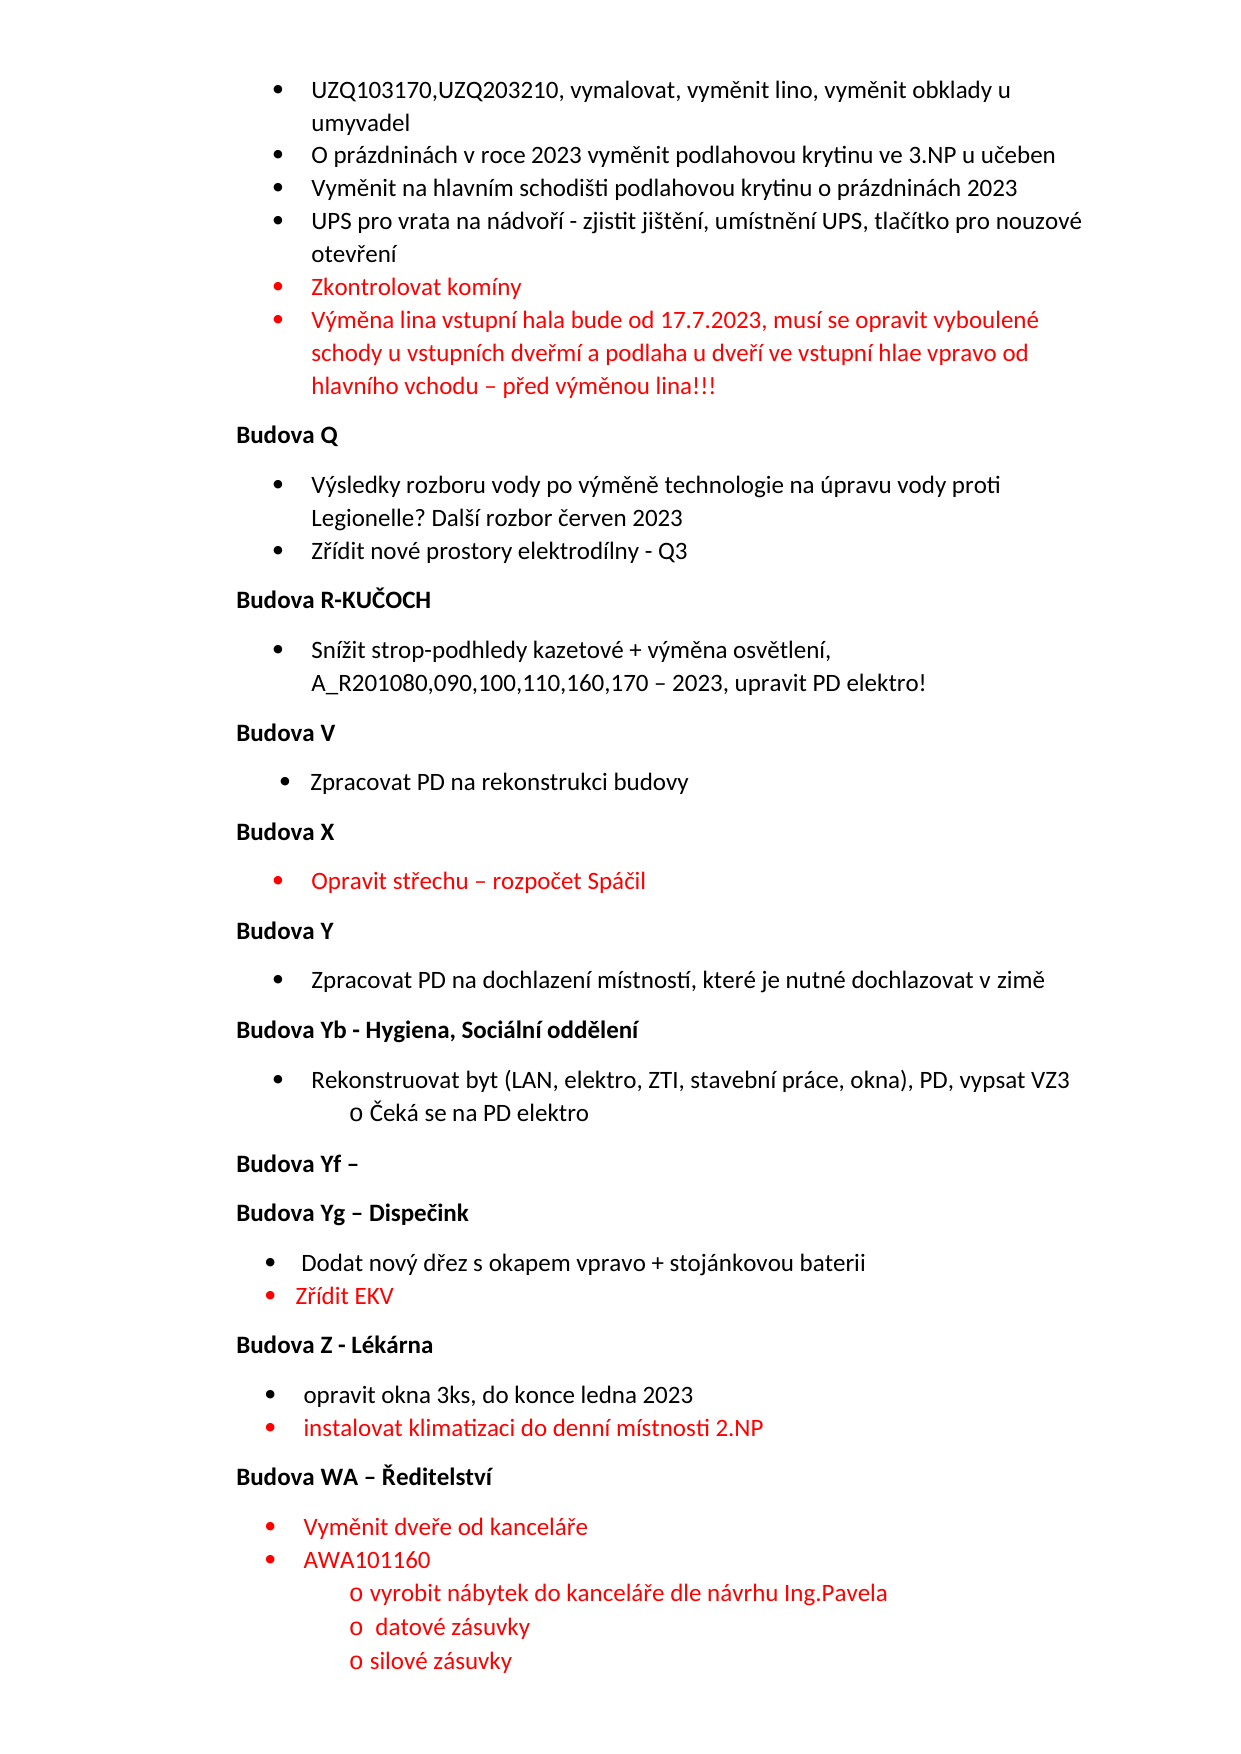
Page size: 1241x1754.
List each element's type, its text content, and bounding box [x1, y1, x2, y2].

list Rekonstruovat byt (LAN, elektro, ZTI, stavební práce, okna), PD, vypsat VZ3 [274, 1064, 1093, 1094]
list Čeká se na PD elektro [349, 1097, 1093, 1128]
text Budova WA – Ředitelství [236, 1461, 1093, 1492]
text Budova R-KUČOCH [236, 585, 1093, 615]
list Vyměnit na hlavním schodišti podlahovou krytinu o prázdninách 2023 [274, 173, 1093, 203]
list Výsledky rozboru vody po výměně technologie na úpravu vody proti Legionelle? Další rozbor červen 2023 [274, 469, 1093, 533]
text Budova Yb - Hygiena, Sociální oddělení [236, 1014, 1093, 1045]
list Zkontrolovat komíny [274, 271, 1093, 302]
list UZQ103170,UZQ203210, vymalovat, vyměnit lino, vyměnit obklady u umyvadel [274, 74, 1093, 137]
text Budova Y [236, 915, 1093, 946]
list Snížit strop-podhledy kazetové + výměna osvětlení, A_R201080,090,100,110,160,170 – 2023, upravit PD elektro! [274, 634, 1093, 698]
list AWA101160 [266, 1544, 1093, 1574]
list Opravit střechu – rozpočet Spáčil [274, 866, 1093, 896]
list UPS pro vrata na nádvoří - zjistit jištění, umístnění UPS, tlačítko pro nouzové otevření [274, 206, 1093, 269]
list datové zásuvky [349, 1611, 1093, 1643]
list Zpracovat PD na rekonstrukci budovy [281, 766, 1093, 797]
text Budova Yg – Dispečink [236, 1197, 1093, 1228]
list silové zásuvky [349, 1645, 1093, 1677]
text Budova X [236, 816, 1093, 846]
list Dodat nový dřez s okapem vpravo + stojánkovou baterii [266, 1247, 1093, 1277]
list Výměna lina vstupní hala bude od 17.7.2023, musí se opravit vyboulené schody u vstupních dveřmí a podlaha u dveří ve vstupní hlae vpravo od hlavního vchodu – před výměnou lina!!! [274, 304, 1093, 401]
list Zřídit nové prostory elektrodílny - Q3 [274, 535, 1093, 566]
text Budova Z - Lékárna [236, 1329, 1093, 1360]
list Zřídit EKV [266, 1280, 1093, 1310]
list O prázdninách v roce 2023 vyměnit podlahovou krytinu ve 3.NP u učeben [274, 140, 1093, 170]
list vyrobit nábytek do kanceláře dle návrhu Ing.Pavela [349, 1577, 1093, 1609]
list instalovat klimatizaci do denní místnosti 2.NP [266, 1412, 1093, 1442]
text Budova Yf – [236, 1148, 1093, 1178]
list Zpracovat PD na dochlazení místností, které je nutné dochlazovat v zimě [274, 965, 1093, 995]
list opravit okna 3ks, do konce ledna 2023 [266, 1379, 1093, 1409]
list Vyměnit dveře od kanceláře [266, 1511, 1093, 1542]
text Budova V [236, 717, 1093, 747]
text Budova Q [236, 420, 1093, 450]
